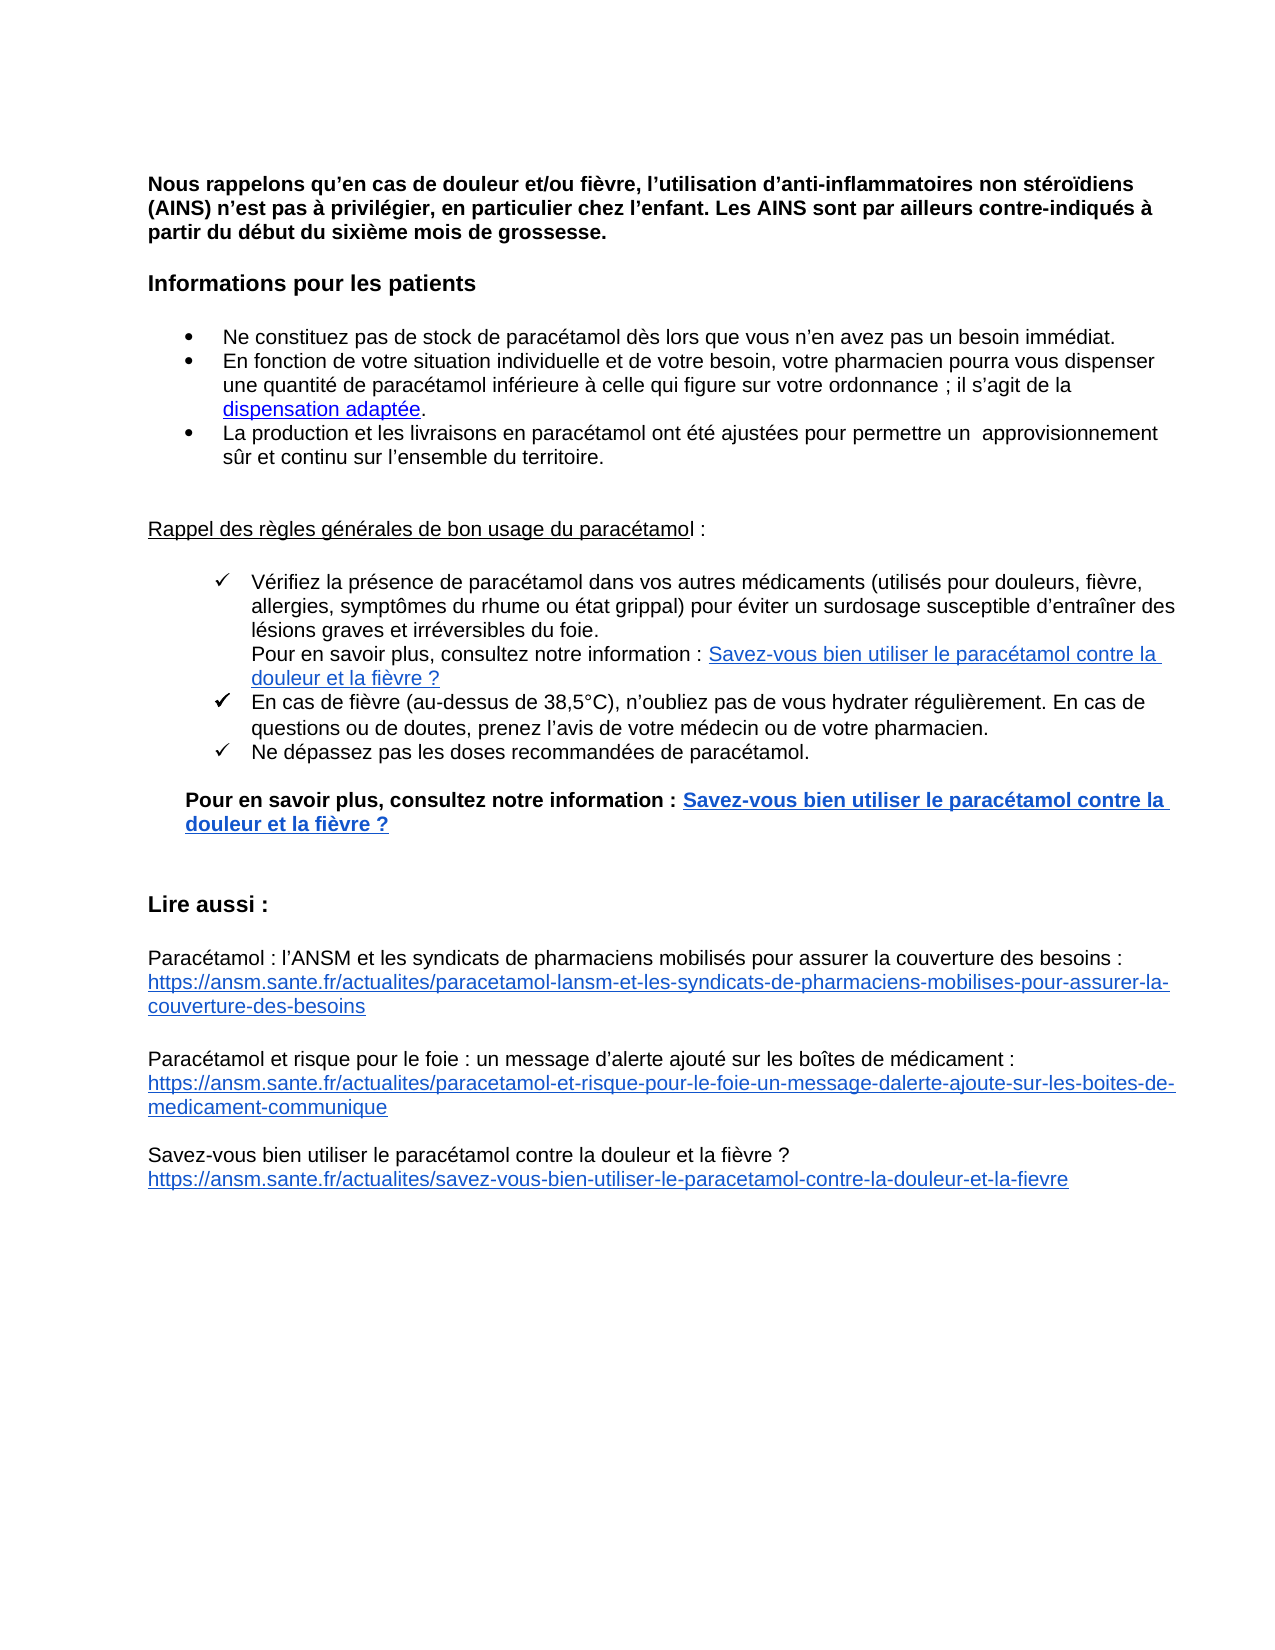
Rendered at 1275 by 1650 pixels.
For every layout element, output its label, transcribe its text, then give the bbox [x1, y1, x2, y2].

list Vérifiez la présence de paracétamol dans vos autres médicaments (utilisés pour douleurs, fièvre, allergies, symptômes du rhume ou état grippal) pour éviter un surdosage susceptible d’entraîner des lésions graves et irréversibles du foie. [213, 570, 1181, 642]
text Rappel des règles générales de bon usage du paracétamol : [148, 517, 1181, 541]
list Ne dépassez pas les doses recommandées de paracétamol. [213, 740, 1181, 764]
list Pour en savoir plus, consultez notre information : Savez-vous bien utiliser le paracétamol contre la douleur et la fièvre ? [185, 788, 1181, 836]
text Lire aussi : [148, 891, 1181, 917]
text Nous rappelons qu’en cas de douleur et/ou fièvre, l’utilisation d’anti-inflammatoires non stéroïdiens (AINS) n’est pas à privilégier, en particulier chez l’enfant. Les AINS sont par ailleurs contre-indiqués à partir du début du sixième mois de grossesse. [148, 172, 1181, 243]
list La production et les livraisons en paracétamol ont été ajustées pour permettre un approvisionnement sûr et continu sur l’ensemble du territoire. [185, 421, 1181, 469]
list En fonction de votre situation individuelle et de votre besoin, votre pharmacien pourra vous dispenser une quantité de paracétamol inférieure à celle qui figure sur votre ordonnance ; il s’agit de la dispensation adaptée. [185, 349, 1181, 421]
text Paracétamol : l’ANSM et les syndicats de pharmaciens mobilisés pour assurer la couverture des besoins : https://ansm.sante.fr/actualites/paracetamol-lansm-et-les-syndicats-de-pharmaciens-mobilises-pour-assurer-la-couverture-des-besoins [148, 946, 1181, 1018]
text Paracétamol et risque pour le foie : un message d’alerte ajouté sur les boîtes de médicament : https://ansm.sante.fr/actualites/paracetamol-et-risque-pour-le-foie-un-message-dalerte-ajoute-sur-les-boites-de-medicament-communique [148, 1047, 1181, 1119]
text https://ansm.sante.fr/actualites/savez-vous-bien-utiliser-le-paracetamol-contre-la-douleur-et-la-fievre [148, 1167, 1181, 1191]
text Pour en savoir plus, consultez notre information : Savez-vous bien utiliser le paracétamol contre la douleur et la fièvre ? [251, 642, 1181, 690]
text Informations pour les patients [148, 270, 1181, 296]
list Ne constituez pas de stock de paracétamol dès lors que vous n’en avez pas un besoin immédiat. [185, 325, 1181, 349]
text Savez-vous bien utiliser le paracétamol contre la douleur et la fièvre ? [148, 1143, 1181, 1167]
list En cas de fièvre (au-dessus de 38,5°C), n’oubliez pas de vous hydrater régulièrement. En cas de questions ou de doutes, prenez l’avis de votre médecin ou de votre pharmacien. [213, 690, 1181, 740]
